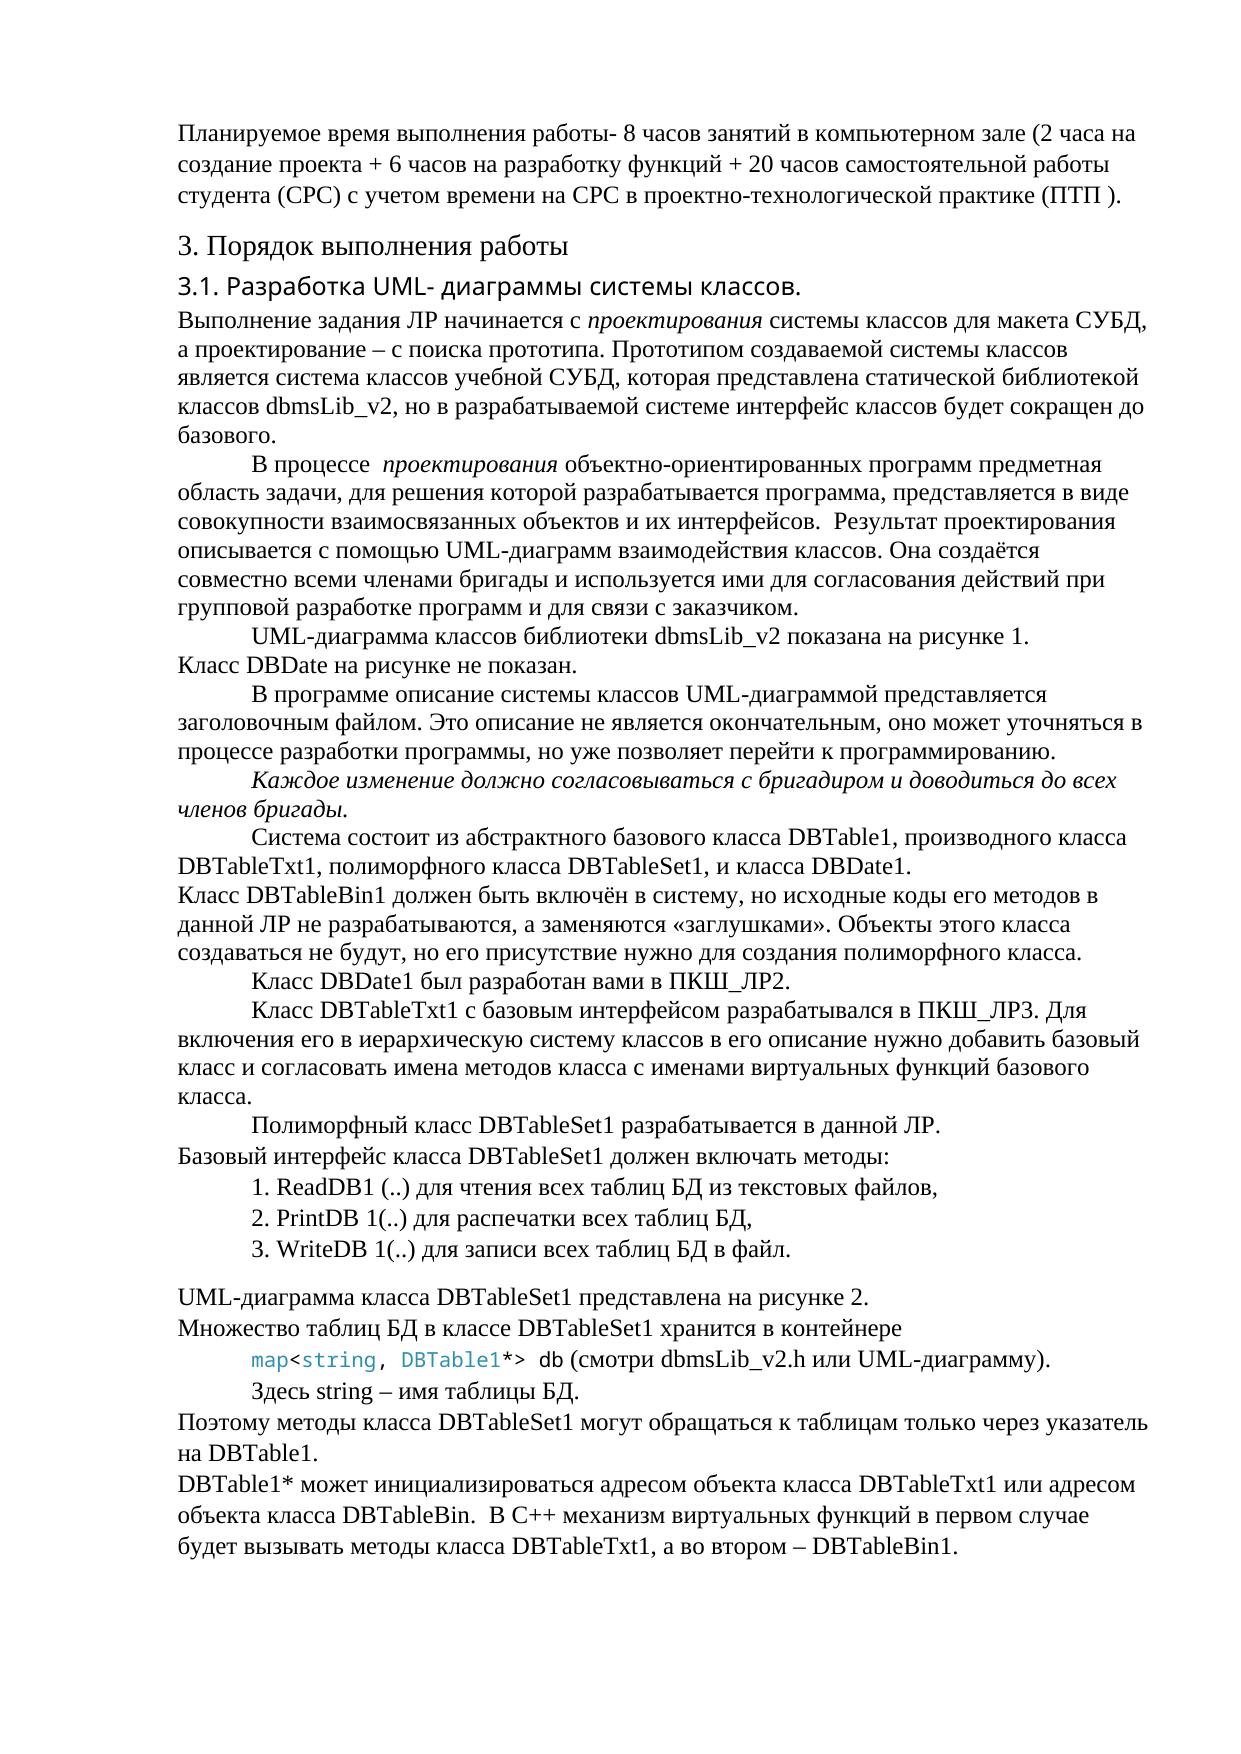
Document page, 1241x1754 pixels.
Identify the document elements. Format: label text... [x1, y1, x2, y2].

text Выполнение задания ЛР начинается с проектирования системы классов для макета СУБД, а проектирование – с поиска прототипа. Прототипом создаваемой системы классов является система классов учебной СУБД, которая представлена статической библиотекой классов dbmsLib_v2, но в разрабатываемой системе интерфейс классов будет сокращен до базового. [177, 305, 1152, 449]
text Класс DBTableTxt1 с базовым интерфейсом разрабатывался в ПКШ_ЛР3. Для включения его в иерархическую систему классов в его описание нужно добавить базовый класс и согласовать имена методов класса с именами виртуальных функций базового класса. [177, 995, 1152, 1110]
text Система состоит из абстрактного базового класса DBTable1, производного класса DBTableTxt1, полиморфного класса DBTableSet1, и класса DBDate1. Класс DBTableBin1 должен быть включён в систему, но исходные коды его методов в данной ЛР не разрабатываются, а заменяются «заглушками». Объекты этого класса создаваться не будут, но его присутствие нужно для создания полиморфного класса. Класс DBDate1 был разработан вами в ПКШ_ЛР2. [177, 822, 1152, 995]
text Каждое изменение должно согласовываться с бригадиром и доводиться до всех членов бригады. [177, 765, 1152, 822]
text Полиморфный класс DBTableSet1 разрабатывается в данной ЛР. Базовый интерфейс класса DBTableSet1 должен включать методы: 1. ReadDB1 (..) для чтения всех таблиц БД из текстовых файлов, 2. PrintDB 1(..) для распечатки всех таблиц БД, 3. WriteDB 1(..) для записи всех таблиц БД в файл. [177, 1110, 1152, 1263]
subtitle 3. Порядок выполнения работы [177, 228, 1152, 261]
text Планируемое время выполнения работы- 8 часов занятий в компьютерном зале (2 часа на создание проекта + 6 часов на разработку функций + 20 часов самостоятельной работы студента (СРС) с учетом времени на СРС в проектно-технологической практике (ПТП ). [177, 118, 1152, 209]
text UML-диаграмма класса DBTableSet1 представлена на рисунке 2. Множество таблиц БД в классе DBTableSet1 хранится в контейнере map<string, DBTable1*> db (смотри dbmsLib_v2.h или UML-диаграмму). Здесь string – имя таблицы БД. Поэтому методы класса DBTableSet1 могут обращаться к таблицам только через указатель на DBTable1. DBTable1* может инициализироваться адресом объекта класса DBTableTxt1 или адресом объекта класса DBTableBin. В С++ механизм виртуальных функций в первом случае будет вызывать методы класса DBTableTxt1, а во втором – DBTableBin1. [177, 1282, 1152, 1591]
text В процессе проектирования объектно-ориентированных программ предметная область задачи, для решения которой разрабатывается программа, представляется в виде совокупности взаимосвязанных объектов и их интерфейсов. Результат проектирования описывается с помощью UML-диаграмм взаимодействия классов. Она создаётся совместно всеми членами бригады и используется ими для согласования действий при групповой разработке программ и для связи с заказчиком. UML-диаграмма классов библиотеки dbmsLib_v2 показана на рисунке 1. Класс DBDate на рисунке не показан. В программе описание системы классов UML-диаграммой представляется заголовочным файлом. Это описание не является окончательным, оно может уточняться в процессе разработки программы, но уже позволяет перейти к программированию. [177, 449, 1152, 765]
subtitle 3.1. Разработка UML- диаграммы системы классов. [177, 268, 1152, 302]
